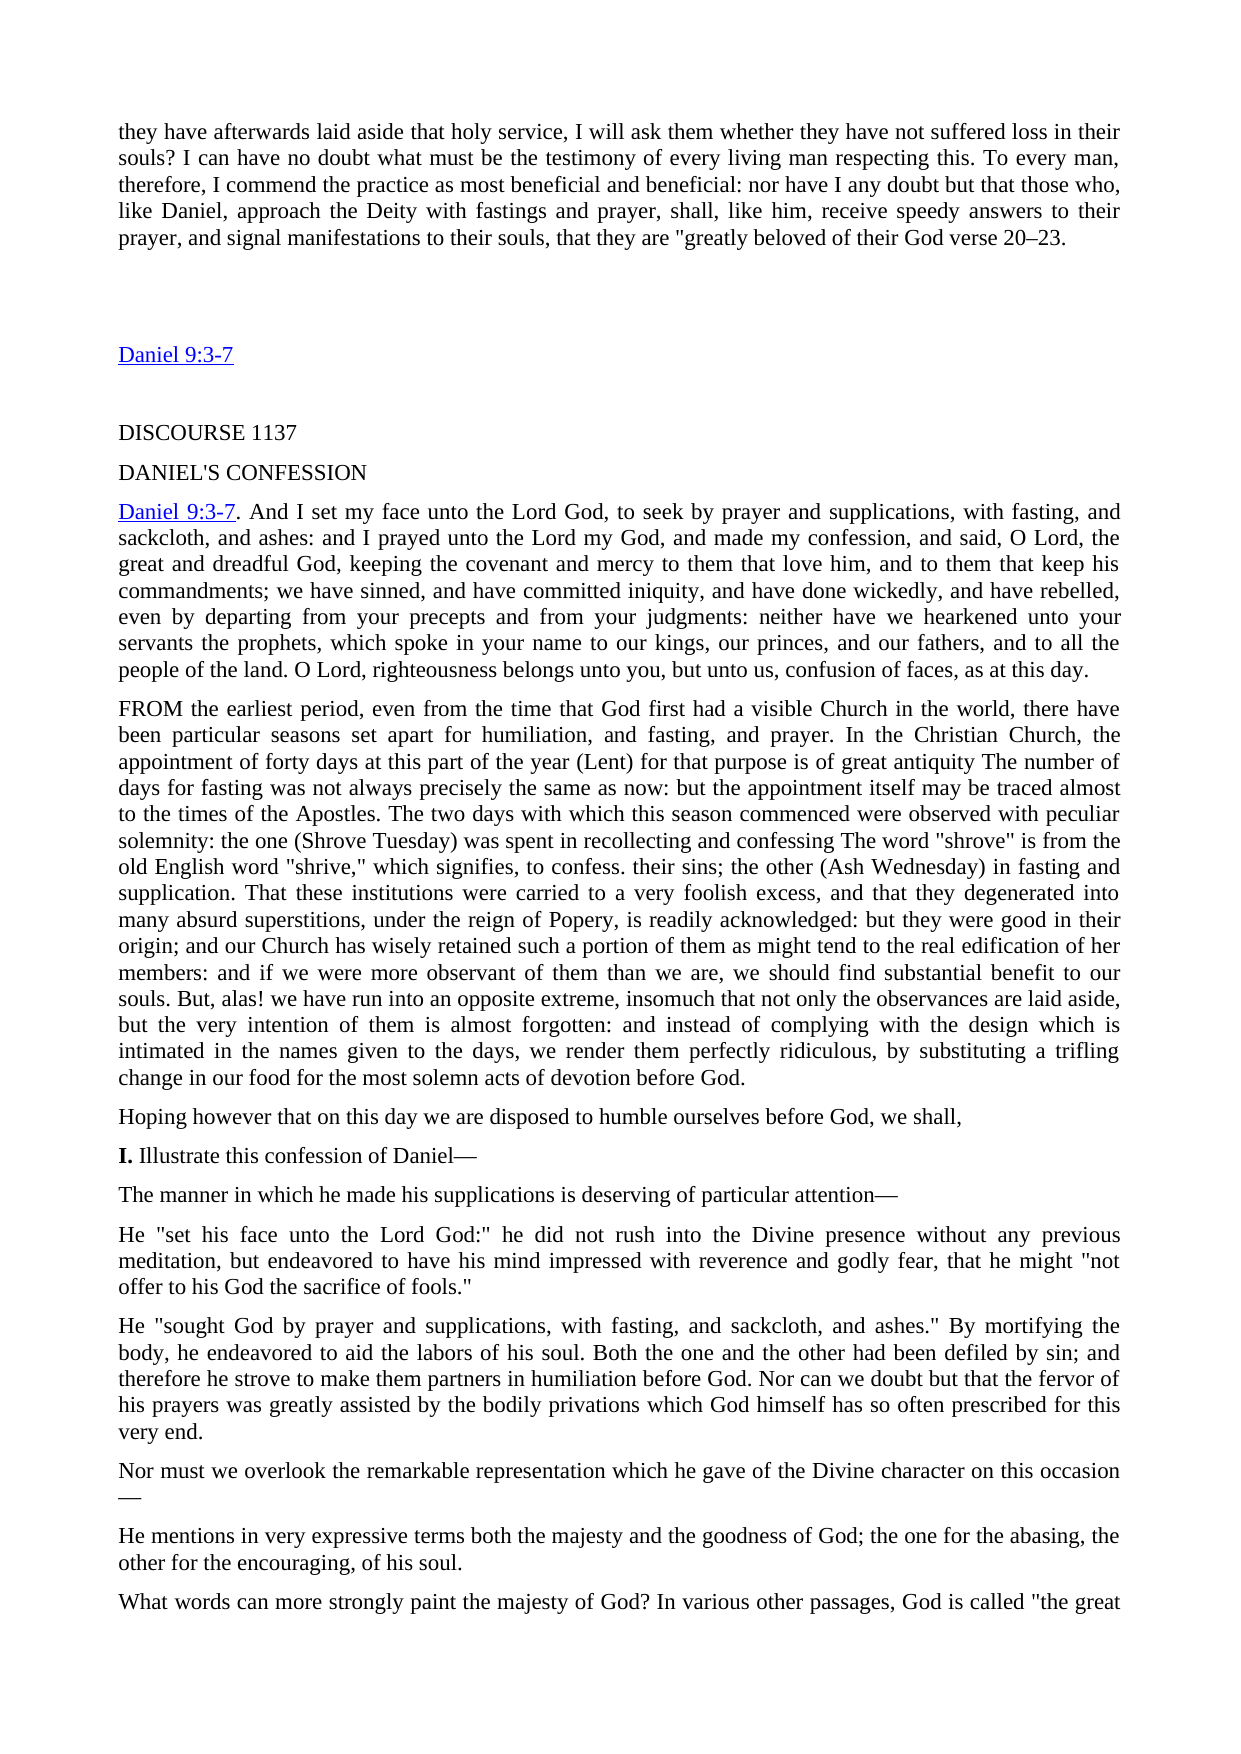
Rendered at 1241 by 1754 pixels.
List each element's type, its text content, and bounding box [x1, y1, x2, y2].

text He "set his face unto the Lord God:" he did not rush into the Divine presence without any previous meditation, but endeavored to have his mind impressed with reverence and godly fear, that he might "not offer to his God the sacrifice of fools." [118, 1221, 1122, 1300]
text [118, 1588, 1122, 1614]
text Daniel 9:3-7. And I set my face unto the Lord God, to seek by prayer and supplications, with fasting, and sackcloth, and ashes: and I prayed unto the Lord my God, and made my confession, and said, O Lord, the great and dreadful God, keeping the covenant and mercy to them that love him, and to them that keep his commandments; we have sinned, and have committed iniquity, and have done wickedly, and have rebelled, even by departing from your precepts and from your judgments: neither have we hearkened unto your servants the prophets, which spoke in your name to our kings, our princes, and our fathers, and to all the people of the land. O Lord, righteousness belongs unto you, but unto us, confusion of faces, as at this day. [118, 498, 1122, 682]
text DISCOURSE 1137 [118, 419, 1122, 446]
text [118, 118, 1122, 250]
text He "sought God by prayer and supplications, with fasting, and sackcloth, and ashes." By mortifying the body, he endeavored to aid the labors of his soul. Both the one and the other had been defiled by sin; and therefore he strove to make them partners in humiliation before God. Nor can we doubt but that the fervor of his prayers was greatly assisted by the bodily privations which God himself has so often prescribed for this very end. [118, 1312, 1122, 1444]
text FROM the earliest period, even from the time that God first had a visible Church in the world, there have been particular seasons set apart for humiliation, and fasting, and prayer. In the Christian Church, the appointment of forty days at this part of the year (Lent) for that purpose is of great antiquity The number of days for fasting was not always precisely the same as now: but the appointment itself may be traced almost to the times of the Apostles. The two days with which this season commenced were observed with peculiar solemnity: the one (Shrove Tuesday) was spent in recollecting and confessing The word "shrove" is from the old English word "shrive," which signifies, to confess. their sins; the other (Ash Wednesday) in fasting and supplication. That these institutions were carried to a very foolish excess, and that they degenerated into many absurd superstitions, under the reign of Popery, is readily acknowledged: but they were good in their origin; and our Church has wisely retained such a portion of them as might tend to the real edification of her members: and if we were more observant of them than we are, we should find substantial benefit to our souls. But, alas! we have run into an opposite extreme, insomuch that not only the observances are laid aside, but the very intention of them is almost forgotten: and instead of complying with the design which is intimated in the names given to the days, we render them perfectly ridiculous, by substituting a trifling change in our food for the most solemn acts of devotion before God. [118, 695, 1122, 1090]
text Hoping however that on this day we are disposed to humble ourselves before God, we shall, [118, 1103, 1122, 1129]
text DANIEL'S CONFESSION [118, 458, 1122, 485]
text The manner in which he made his supplications is deserving of particular attention— [118, 1181, 1122, 1208]
text Daniel 9:3-7 [118, 341, 1122, 367]
text I. Illustrate this confession of Daniel— [118, 1142, 1122, 1169]
text Nor must we overlook the remarkable representation which he gave of the Divine character on this occasion— [118, 1457, 1122, 1510]
text He mentions in very expressive terms both the majesty and the goodness of God; the one for the abasing, the other for the encouraging, of his soul. [118, 1523, 1122, 1575]
